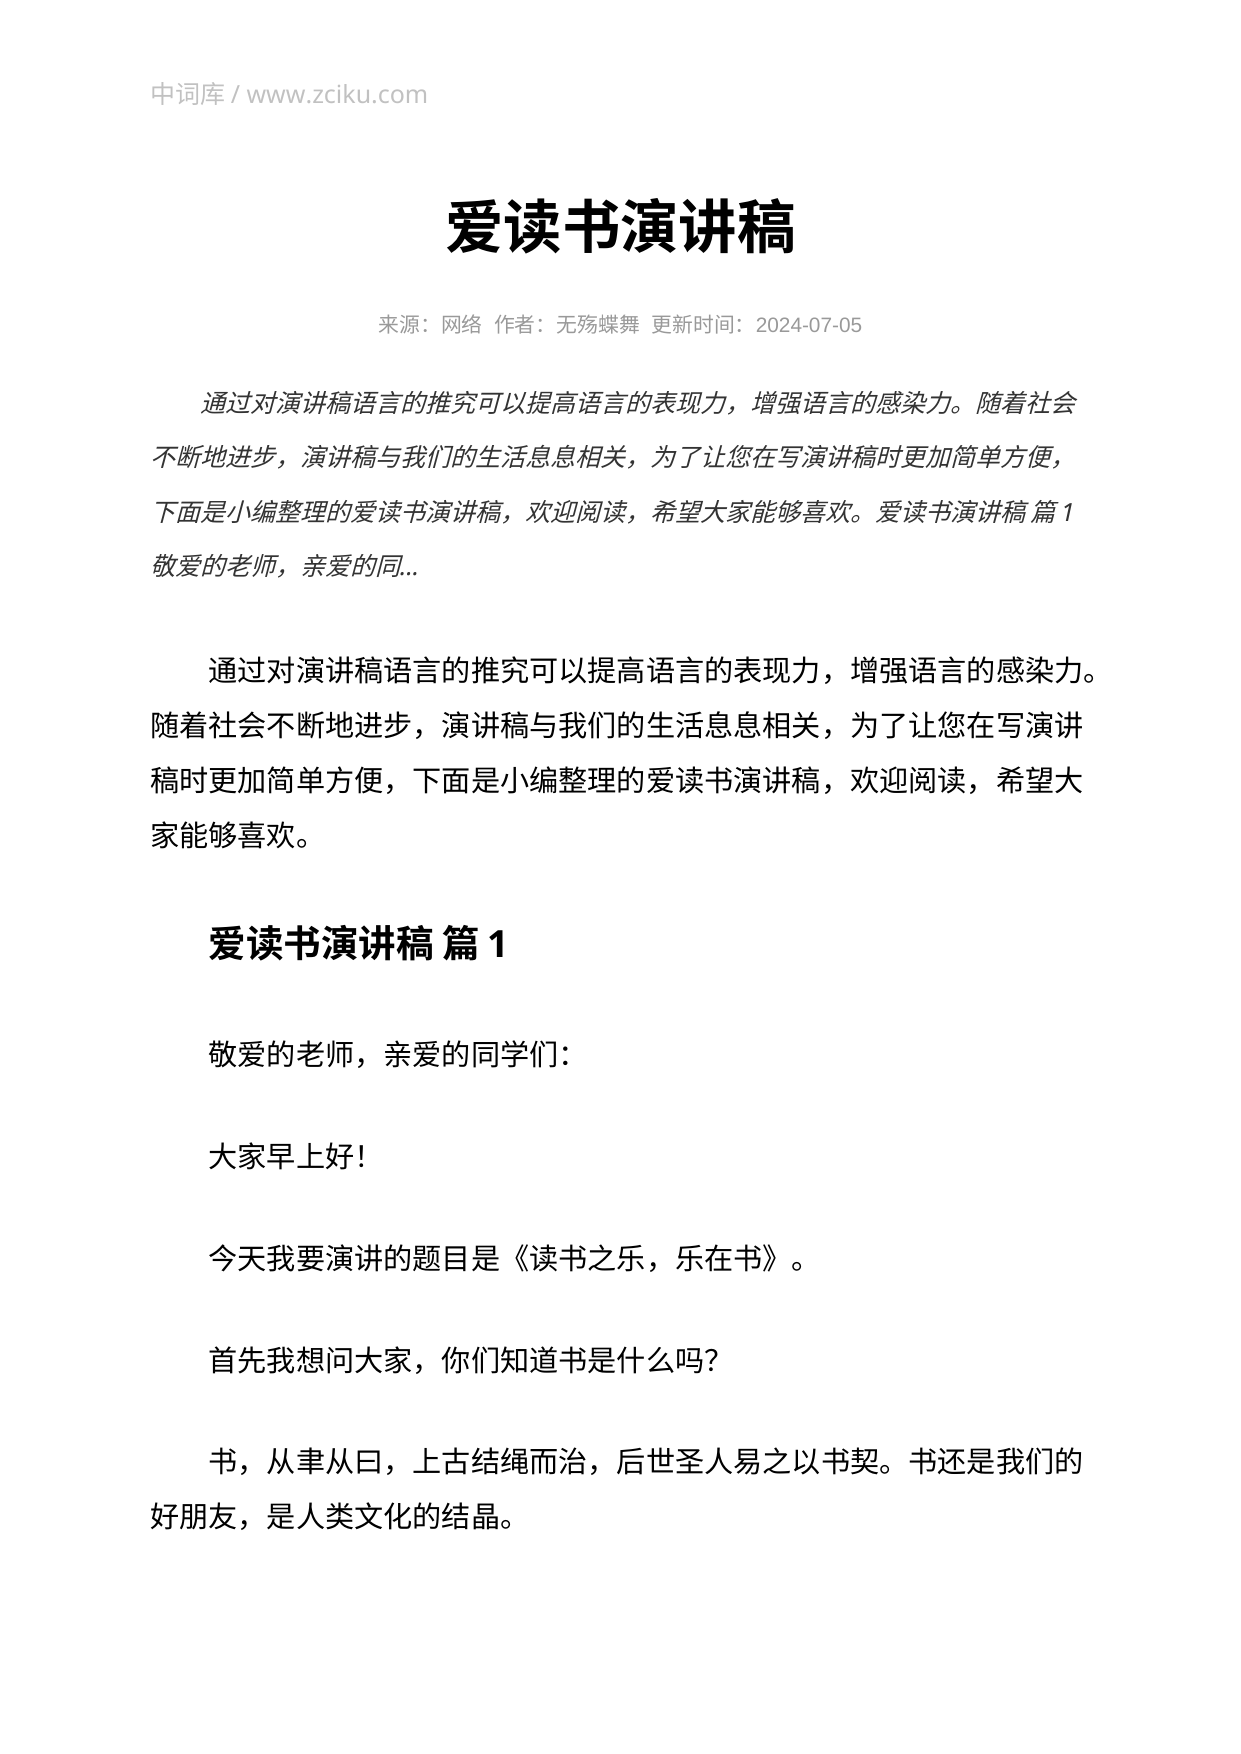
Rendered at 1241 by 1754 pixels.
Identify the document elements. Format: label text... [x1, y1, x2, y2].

text 来源：网络 作者：无殇蝶舞 更新时间：2024-07-05 [150, 313, 1090, 337]
text 首先我想问大家，你们知道书是什么吗？ [150, 1337, 1090, 1379]
text 书，从聿从曰，上古结绳而治，后世圣人易之以书契。书还是我们的好朋友，是人类文化的结晶。 [150, 1439, 1090, 1536]
text 通过对演讲稿语言的推究可以提高语言的表现力，增强语言的感染力。随着社会不断地进步，演讲稿与我们的生活息息相关，为了让您在写演讲稿时更加简单方便，下面是小编整理的爱读书演讲稿，欢迎阅读，希望大家能够喜欢。 [150, 648, 1090, 855]
text 通过对演讲稿语言的推究可以提高语言的表现力，增强语言的感染力。随着社会不断地进步，演讲稿与我们的生活息息相关，为了让您在写演讲稿时更加简单方便，下面是小编整理的爱读书演讲稿，欢迎阅读，希望大家能够喜欢。爱读书演讲稿 篇1敬爱的老师，亲爱的同... [150, 383, 1090, 583]
text 爱读书演讲稿 篇1 [150, 914, 1090, 969]
text 敬爱的老师，亲爱的同学们： [150, 1032, 1090, 1074]
text 今天我要演讲的题目是《读书之乐，乐在书》。 [150, 1235, 1090, 1278]
text 大家早上好！ [150, 1134, 1090, 1176]
subtitle 爱读书演讲稿 [150, 181, 1090, 266]
